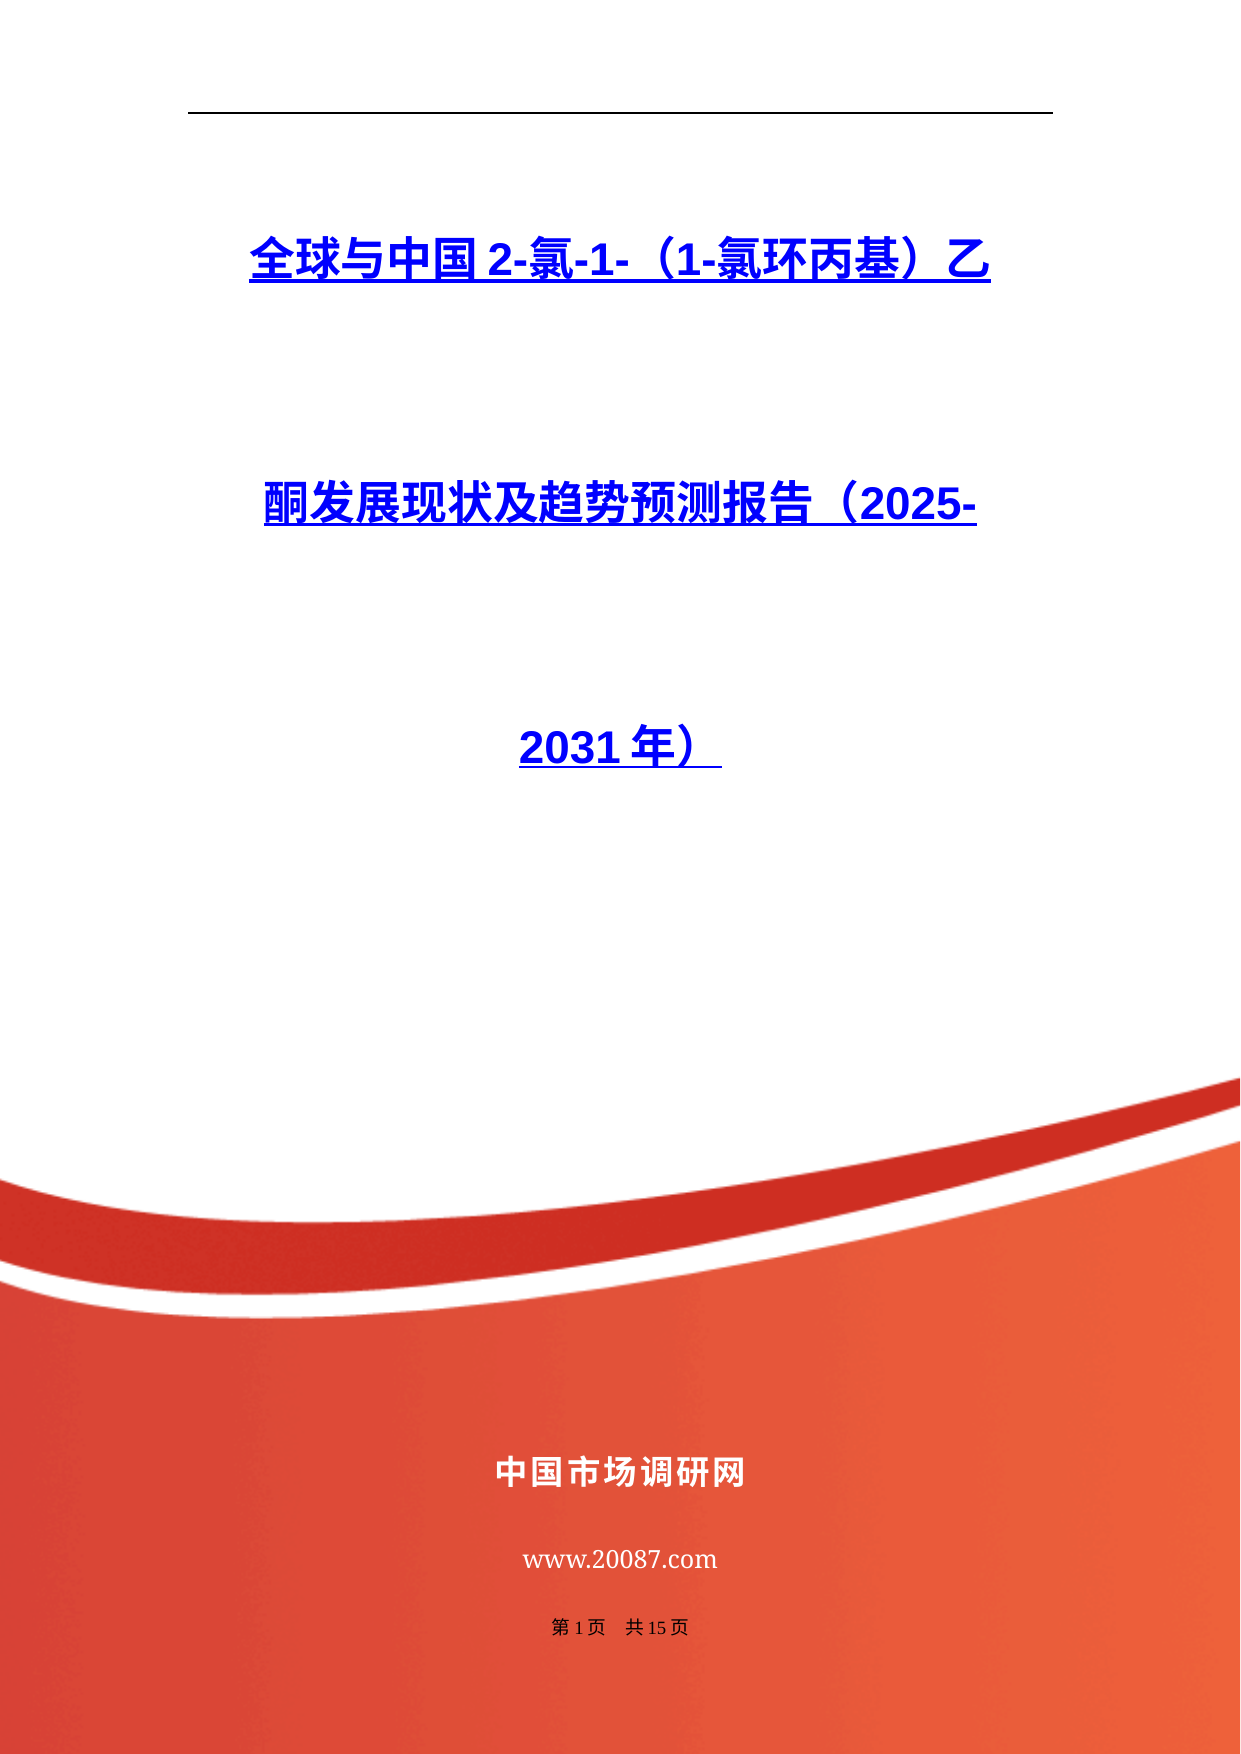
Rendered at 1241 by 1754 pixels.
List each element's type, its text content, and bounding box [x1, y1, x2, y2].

picture [0, 1006, 1241, 1754]
subtitle 中国市场调研网 [187, 1437, 1053, 1502]
table_header 全球与中国2-氯-1-（1-氯环丙基）乙酮发展现状及趋势预测报告（2025-2031年） [188, 207, 1053, 871]
text www.20087.com [187, 1526, 1053, 1591]
